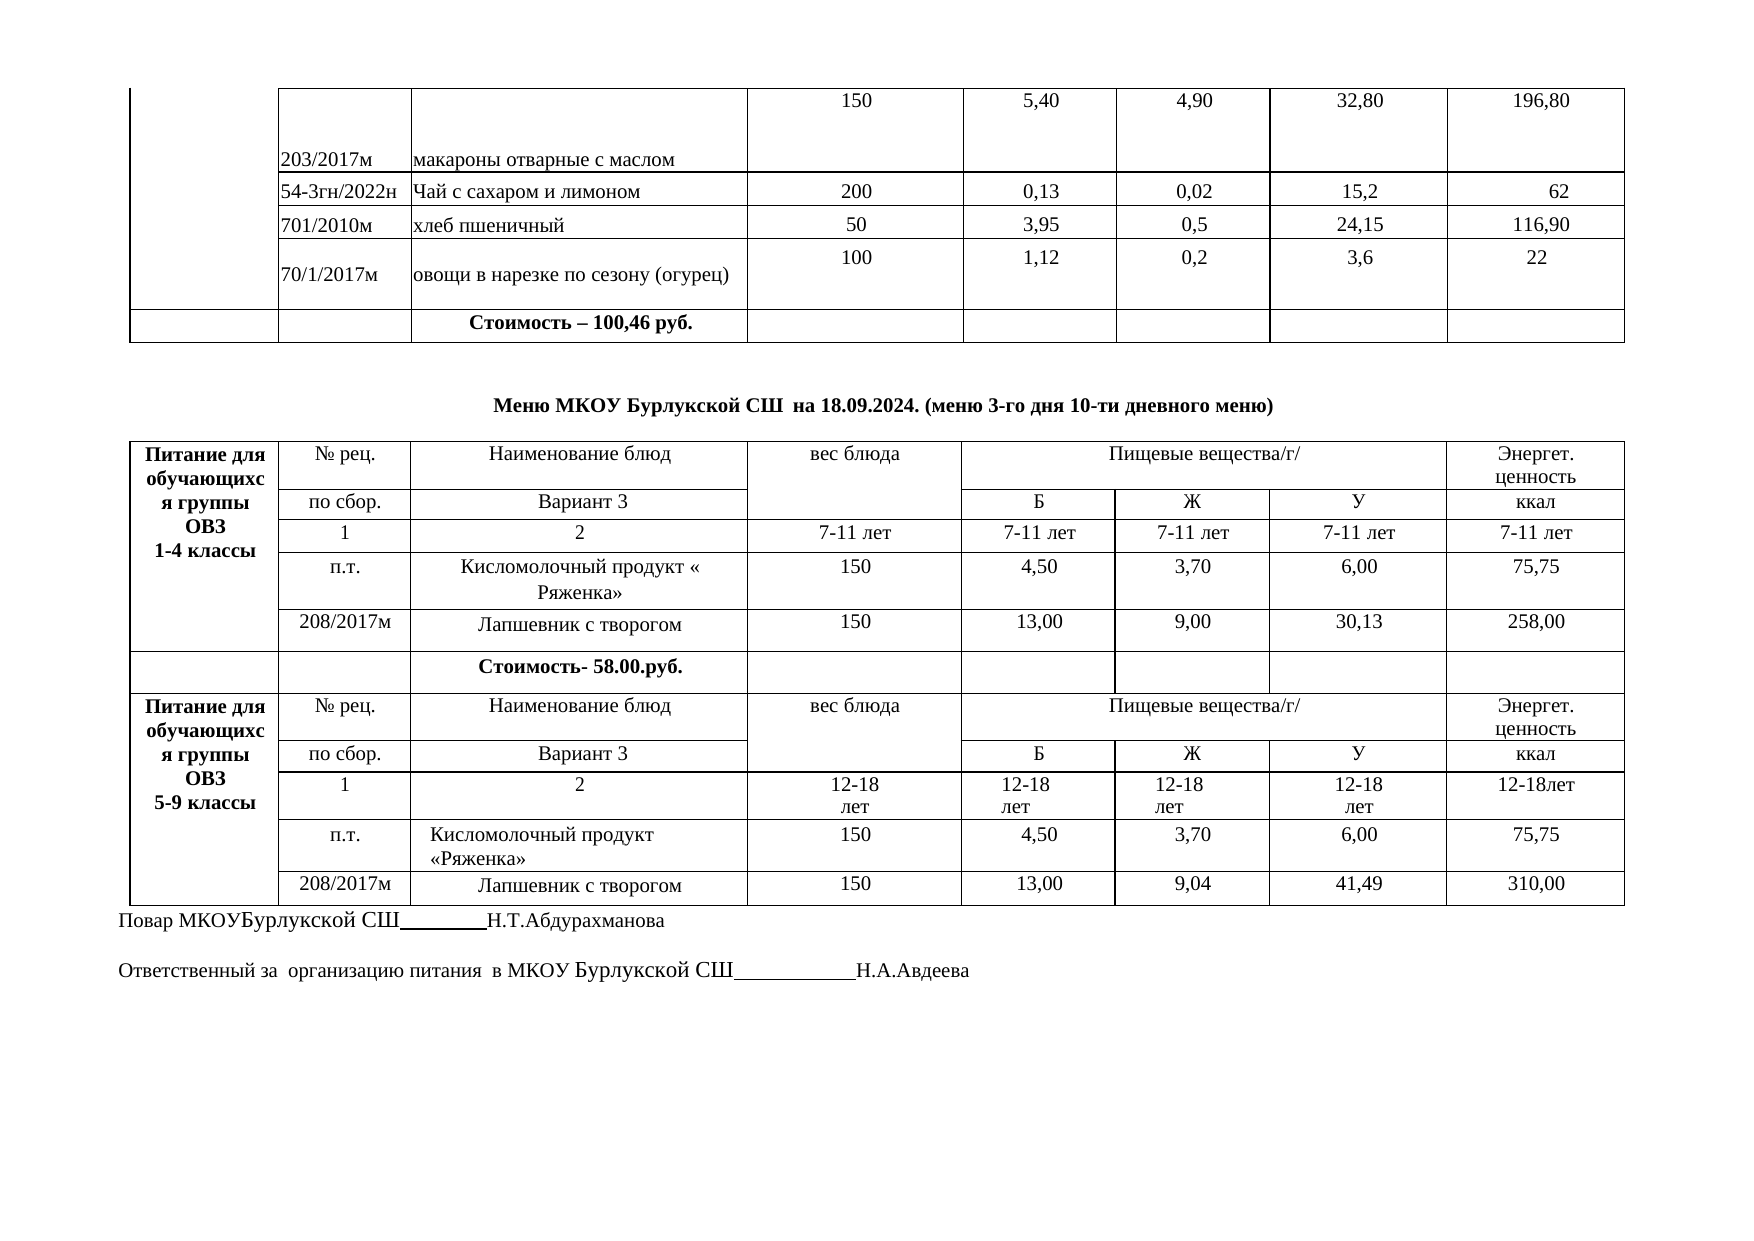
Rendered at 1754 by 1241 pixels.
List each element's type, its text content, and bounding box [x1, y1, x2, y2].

table_cell 13,00 [962, 872, 1114, 905]
table_cell 208/2017м [279, 610, 410, 651]
table_cell 6,00 [1270, 820, 1446, 871]
table_cell хлеб пшеничный [412, 206, 747, 237]
table_cell 0,02 [1117, 173, 1269, 204]
table_cell 0,13 [964, 173, 1116, 204]
table_header Наименование блюд [411, 442, 747, 489]
table_cell 9,00 [1116, 610, 1269, 651]
table_cell Вариант 3 [411, 741, 747, 771]
table_header Пищевые вещества/г/ [962, 442, 1446, 489]
table_cell 24,15 [1271, 206, 1447, 237]
table_cell 4,50 [962, 553, 1114, 609]
text Ответственный за организацию питания в МКОУ Бурлукской СШ Н.А.Авдеева [118, 956, 1637, 982]
table_cell 310,00 [1447, 872, 1624, 905]
table_cell Кисломолочный продукт «Ряженка» [411, 820, 747, 871]
table_cell 6,00 [1270, 553, 1446, 609]
table_cell Ж [1116, 490, 1269, 519]
table_cell Кисломолочный продукт « Ряженка» [411, 553, 747, 609]
table_cell Ж [1116, 741, 1269, 771]
table_cell 0,2 [1117, 239, 1269, 309]
table_cell Энергет. ценность [1447, 694, 1624, 740]
text Меню МКОУ Бурлукской СШ на 18.09.2024. (меню 3-го дня 10-ти дневного меню) [493, 392, 1288, 417]
table_cell [748, 310, 963, 342]
table_cell Пищевые вещества/г/ [962, 694, 1446, 740]
table_cell Питание для обучающихс я группы ОВЗ 5-9 классы [131, 694, 278, 905]
text Повар МКОУБурлукской СШ Н.Т.Абдурахманова [118, 906, 1637, 932]
table_cell 150 [748, 872, 961, 905]
table_cell Вариант 3 [411, 490, 747, 519]
table_cell 3,6 [1271, 239, 1447, 309]
table_cell [1447, 652, 1624, 692]
table_cell 70/1/2017м [279, 239, 411, 309]
table_cell [279, 652, 410, 692]
table_cell 7-11 лет [748, 520, 961, 552]
table_cell Б [962, 490, 1114, 519]
table_cell Чай с сахаром и лимоном [412, 173, 747, 204]
table_header вес блюда [748, 442, 961, 519]
table_cell 15,2 [1271, 173, 1447, 204]
table_cell 9,04 [1116, 872, 1269, 905]
table_cell 3,70 [1116, 553, 1269, 609]
table_cell 1,12 [964, 239, 1116, 309]
table_cell 258,00 [1447, 610, 1624, 651]
table_cell [1271, 310, 1447, 342]
table_cell 7-11 лет [1116, 520, 1269, 552]
table_cell У [1270, 490, 1446, 519]
table_header № рец. [279, 442, 410, 489]
table_cell У [1270, 741, 1446, 771]
table_header 32,80 [1271, 89, 1447, 171]
table_cell 12-18 лет [748, 773, 961, 819]
table_cell по сбор. [279, 490, 410, 519]
table_cell 150 [748, 553, 961, 609]
table_cell 1 [279, 520, 410, 552]
table_cell 41,49 [1270, 872, 1446, 905]
table_cell 3,70 [1116, 820, 1269, 871]
table_cell [131, 652, 278, 692]
table_header Энергет. ценность [1447, 442, 1624, 489]
table_cell Лапшевник с творогом [411, 610, 747, 651]
table_cell 12-18 лет [1116, 773, 1269, 819]
table_header 5,40 [964, 89, 1116, 171]
table_cell [748, 652, 961, 692]
table_cell Стоимость – 100,46 руб. [412, 310, 747, 342]
table_cell 2 [411, 520, 747, 552]
table_cell 12-18лет [1447, 773, 1624, 819]
table_cell [1448, 310, 1624, 342]
table_cell 150 [748, 610, 961, 651]
table_cell 200 [748, 173, 963, 204]
table_cell 30,13 [1270, 610, 1446, 651]
table_cell [1270, 652, 1446, 692]
table_header 203/2017м [279, 89, 411, 171]
table_header 196,80 [1448, 89, 1624, 171]
table_cell п.т. [279, 553, 410, 609]
table_cell 13,00 [962, 610, 1114, 651]
table_cell ккал [1447, 741, 1624, 771]
table_cell [964, 310, 1116, 342]
table_cell 150 [748, 820, 961, 871]
table_cell овощи в нарезке по сезону (огурец) [412, 239, 747, 309]
table_cell [1117, 310, 1269, 342]
table_cell 701/2010м [279, 206, 411, 237]
table_cell [279, 310, 411, 342]
table_cell № рец. [279, 694, 410, 740]
table_cell Стоимость- 58.00.руб. [411, 652, 747, 692]
table_cell [1116, 652, 1269, 692]
table_cell 12-18 лет [1270, 773, 1446, 819]
table_cell 0,5 [1117, 206, 1269, 237]
table_cell Лапшевник с творогом [411, 872, 747, 905]
table_cell 50 [748, 206, 963, 237]
table_header 150 [748, 89, 963, 171]
table_cell 208/2017м [279, 872, 410, 905]
table_header [131, 88, 278, 309]
table_cell [962, 652, 1114, 692]
table_cell Наименование блюд [411, 694, 747, 740]
table_cell Б [962, 741, 1114, 771]
table_cell 75,75 [1447, 820, 1624, 871]
table_cell 22 [1448, 239, 1624, 309]
table_cell 100 [748, 239, 963, 309]
table_cell 62 [1448, 173, 1624, 204]
table_cell 116,90 [1448, 206, 1624, 237]
table_header 4,90 [1117, 89, 1269, 171]
table_cell 12-18 лет [962, 773, 1114, 819]
table_cell п.т. [279, 820, 410, 871]
table_cell вес блюда [748, 694, 961, 771]
table_cell 7-11 лет [1270, 520, 1446, 552]
table_cell [131, 310, 278, 342]
table_cell ккал [1447, 490, 1624, 519]
table_cell по сбор. [279, 741, 410, 771]
table_header макароны отварные с маслом [412, 89, 747, 171]
table_cell 75,75 [1447, 553, 1624, 609]
table_cell 2 [411, 773, 747, 819]
table_cell 4,50 [962, 820, 1114, 871]
table_cell 3,95 [964, 206, 1116, 237]
table_header Питание для обучающихс я группы ОВЗ 1-4 классы [131, 442, 278, 651]
table_cell 7-11 лет [962, 520, 1114, 552]
table_cell 7-11 лет [1447, 520, 1624, 552]
table_cell 54-3гн/2022н [279, 173, 411, 204]
table_cell 1 [279, 773, 410, 819]
